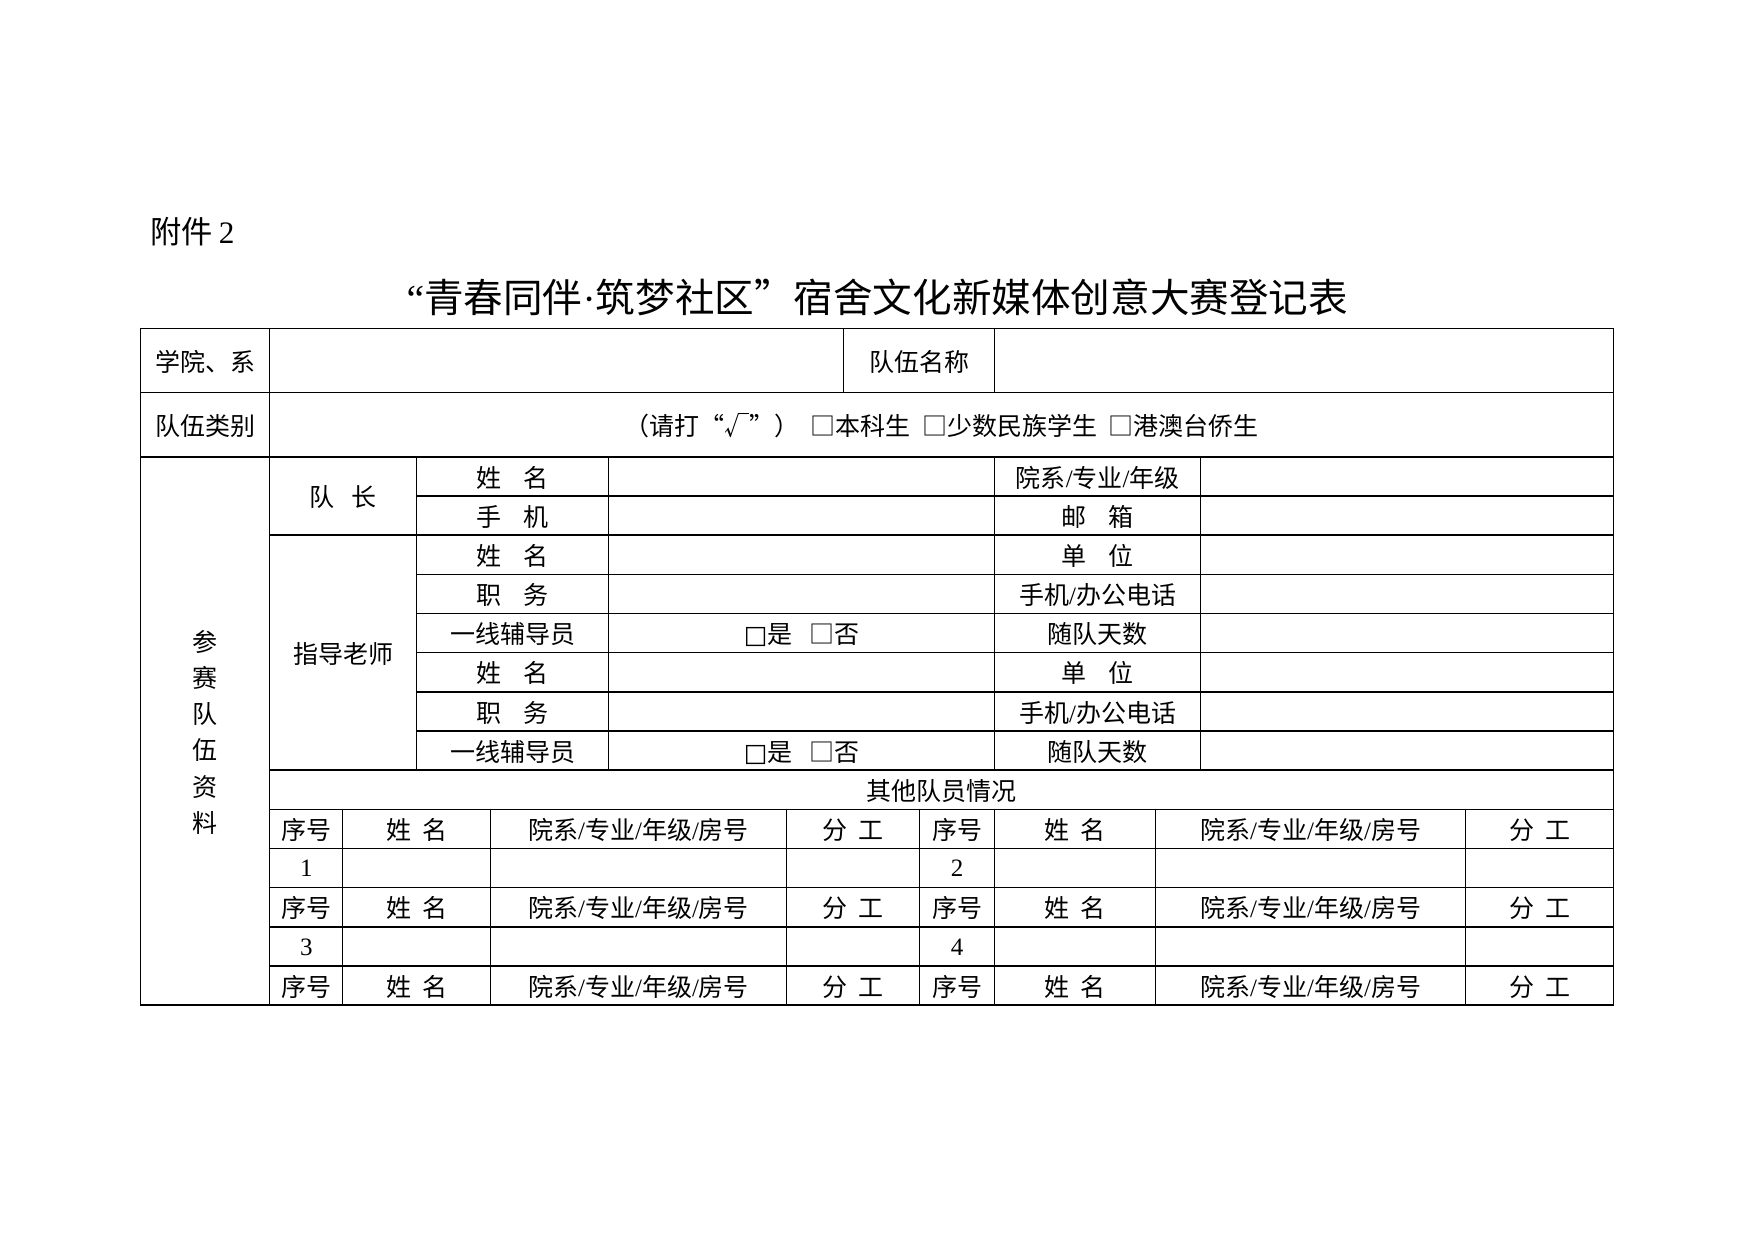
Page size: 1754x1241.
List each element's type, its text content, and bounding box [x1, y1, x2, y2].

table_cell [609, 497, 994, 534]
table_cell 分 工 [787, 888, 919, 926]
table_cell 3 [270, 928, 342, 965]
table_cell 院系/专业/年级 [995, 458, 1200, 495]
table_cell 姓 名 [343, 888, 490, 926]
table_cell [1201, 497, 1613, 534]
table_header 队伍名称 [844, 329, 994, 392]
table_cell 邮 箱 [995, 497, 1200, 534]
table_cell （请打“√”） □本科生 □少数民族学生 □港澳台侨生 [270, 393, 1613, 456]
table_cell [995, 849, 1155, 887]
table_cell [609, 458, 994, 495]
table_cell [1201, 732, 1613, 769]
table_cell 序号 [270, 967, 342, 1004]
table_cell 分 工 [1466, 888, 1613, 926]
table_cell 指导老师 [270, 536, 416, 769]
table_cell 姓 名 [995, 810, 1155, 848]
table_cell [1201, 458, 1613, 495]
table_cell 单 位 [995, 536, 1200, 573]
table_cell 分 工 [1466, 810, 1613, 848]
table_cell 院系/专业/年级/房号 [1156, 967, 1465, 1004]
table_cell 职 务 [417, 575, 608, 613]
table_cell 姓 名 [995, 967, 1155, 1004]
table_cell 姓 名 [343, 810, 490, 848]
text 附件2 [150, 198, 1604, 263]
table_cell □是 □否 [609, 614, 994, 652]
table_cell [609, 575, 994, 613]
table_cell 队 长 [270, 458, 416, 534]
table_cell 序号 [270, 810, 342, 848]
table_cell 姓 名 [995, 888, 1155, 926]
table_cell [995, 928, 1155, 965]
table_cell 参 赛 队 伍 资 料 [141, 458, 269, 1004]
table_cell [1466, 928, 1613, 965]
table_cell 单 位 [995, 653, 1200, 691]
table_cell 分 工 [1466, 967, 1613, 1004]
text “青春同伴·筑梦社区”宿舍文化新媒体创意大赛登记表 [150, 263, 1604, 328]
table_cell [491, 928, 786, 965]
table_cell 随队天数 [995, 732, 1200, 769]
table_cell 院系/专业/年级/房号 [1156, 810, 1465, 848]
table_cell [343, 849, 490, 887]
table_cell [609, 693, 994, 730]
table_cell 序号 [920, 888, 994, 926]
table_header [270, 329, 843, 392]
table_cell □是 □否 [609, 732, 994, 769]
table_cell 院系/专业/年级/房号 [491, 967, 786, 1004]
table_cell [609, 653, 994, 691]
table_header [995, 329, 1613, 392]
table_cell 姓 名 [417, 458, 608, 495]
table_cell 序号 [270, 888, 342, 926]
table_cell 其他队员情况 [270, 771, 1613, 808]
table_cell 分 工 [787, 967, 919, 1004]
table_cell [1156, 849, 1465, 887]
table_cell 院系/专业/年级/房号 [491, 888, 786, 926]
table_cell 职 务 [417, 693, 608, 730]
table_cell 一线辅导员 [417, 732, 608, 769]
table_cell 序号 [920, 810, 994, 848]
table_cell [1201, 653, 1613, 691]
table_cell 院系/专业/年级/房号 [491, 810, 786, 848]
table_cell [343, 928, 490, 965]
table_cell 序号 [920, 967, 994, 1004]
table_cell 一线辅导员 [417, 614, 608, 652]
table_cell 手机/办公电话 [995, 693, 1200, 730]
table_cell 队伍类别 [141, 393, 269, 456]
table_cell [609, 536, 994, 573]
table_cell 姓 名 [417, 653, 608, 691]
table_cell [1466, 849, 1613, 887]
table_header 学院、系 [141, 329, 269, 392]
table_cell [1156, 928, 1465, 965]
table_cell [787, 849, 919, 887]
table_cell [787, 928, 919, 965]
table_cell [1201, 536, 1613, 573]
table_cell 随队天数 [995, 614, 1200, 652]
table_cell 2 [920, 849, 994, 887]
table_cell 姓 名 [343, 967, 490, 1004]
table_cell [1201, 614, 1613, 652]
table_cell 姓 名 [417, 536, 608, 573]
table_cell 4 [920, 928, 994, 965]
table_cell [1201, 575, 1613, 613]
table_cell [491, 849, 786, 887]
table_cell [1201, 693, 1613, 730]
table_cell 分 工 [787, 810, 919, 848]
table_cell 院系/专业/年级/房号 [1156, 888, 1465, 926]
table_cell 手 机 [417, 497, 608, 534]
table_cell 手机/办公电话 [995, 575, 1200, 613]
table_cell 1 [270, 849, 342, 887]
